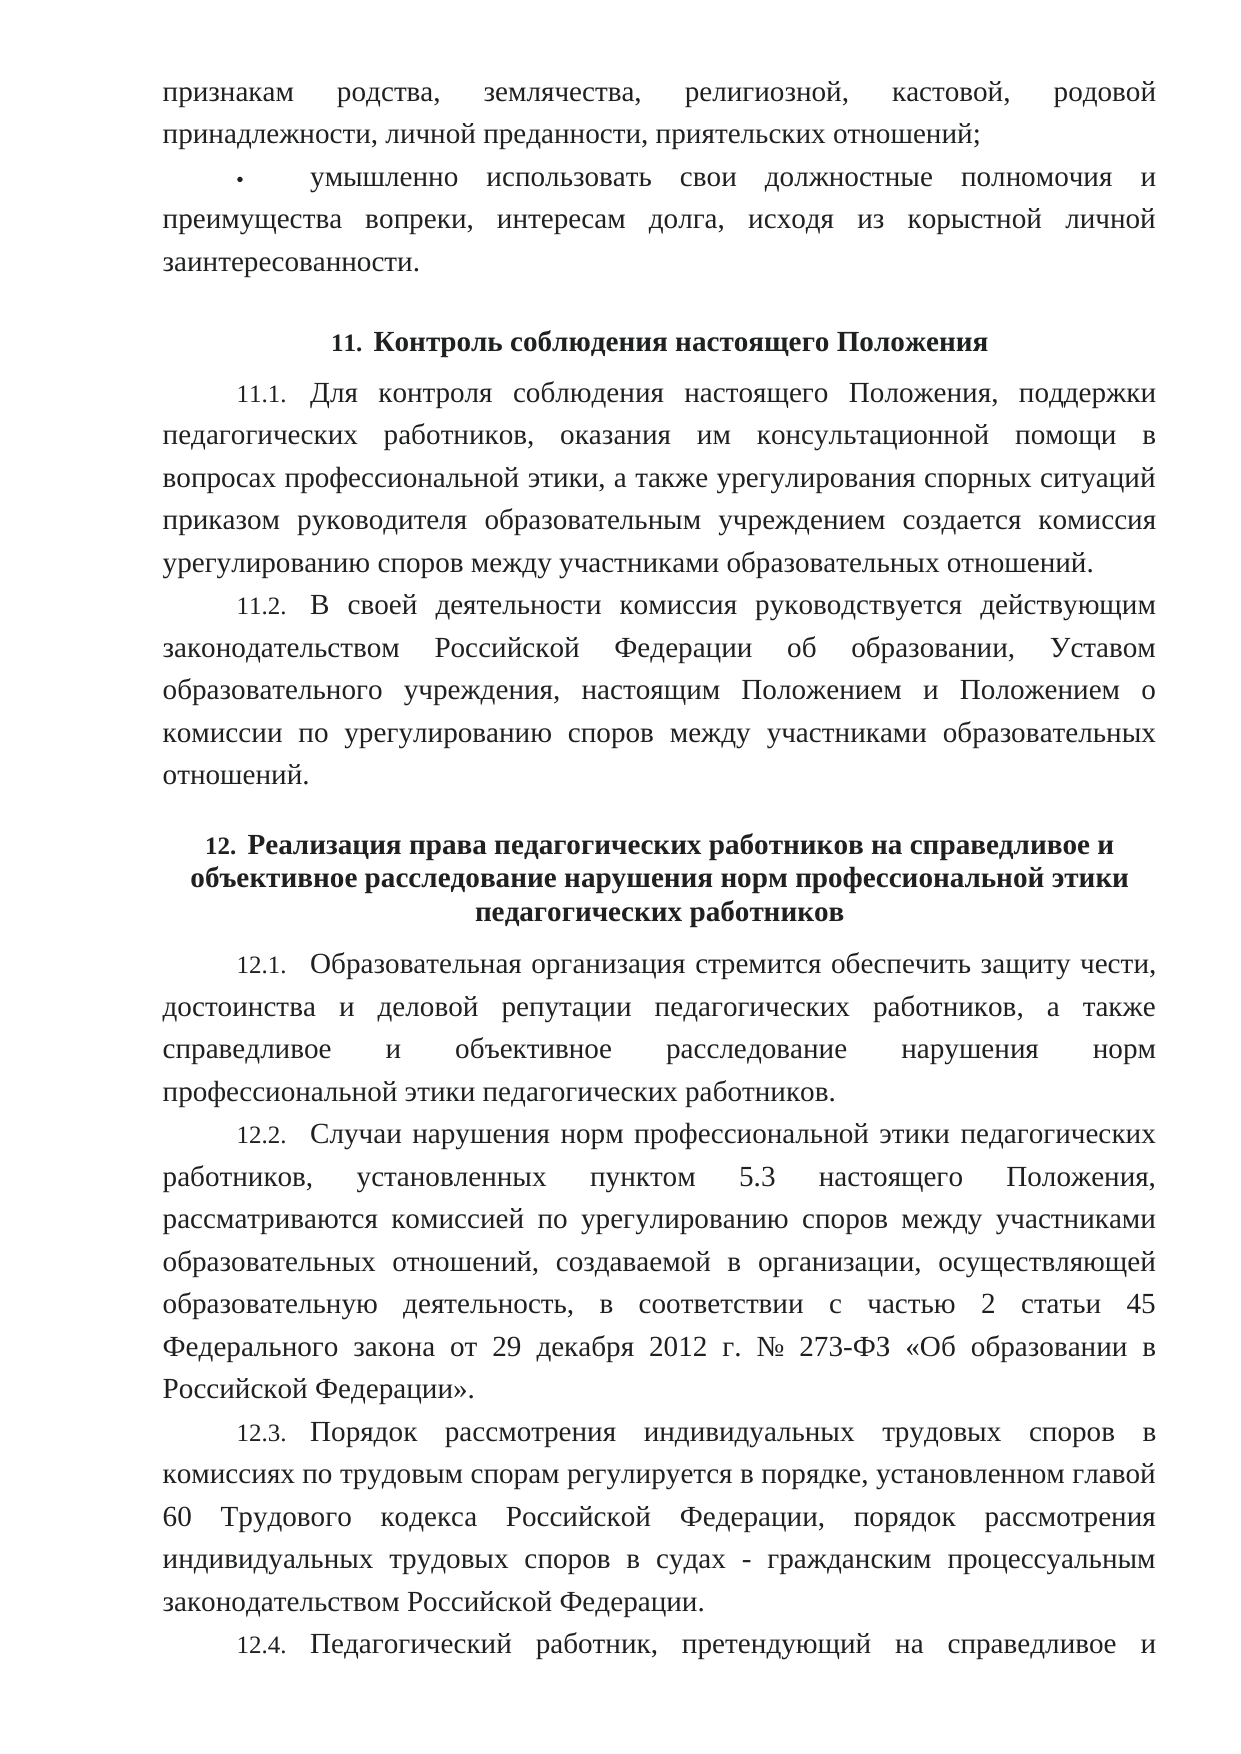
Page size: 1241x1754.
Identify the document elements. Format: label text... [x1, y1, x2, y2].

list умышленно использовать свои должностные полномочия и преимущества вопреки, интересам долга, исходя из корыстной личной заинтересованности. [162, 159, 1157, 277]
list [162, 1626, 1157, 1660]
list Случаи нарушения норм профессиональной этики педагогических работников, установленных пунктом 5.3 настоящего Положения, рассматриваются комиссией по урегулированию споров между участниками образовательных отношений, создаваемой в организации, осуществляющей образовательную деятельность, в соответствии с частью 2 статьи 45 Федерального закона от 29 декабря 2012 г. № 273-ФЗ «Об образовании в Российской Федерации». [162, 1116, 1157, 1405]
list Для контроля соблюдения настоящего Положения, поддержки педагогических работников, оказания им консультационной помощи в вопросах профессиональной этики, а также урегулирования спорных ситуаций приказом руководителя образовательным учреждением создается комиссия урегулированию споров между участниками образовательных отношений. [162, 375, 1157, 578]
list Реализация права педагогических работников на справедливое и объективное расследование нарушения норм профессиональной этики педагогических работников [162, 827, 1157, 927]
list Образовательная организация стремится обеспечить защиту чести, достоинства и деловой репутации педагогических работников, а также справедливое и объективное расследование нарушения норм профессиональной этики педагогических работников. [162, 946, 1157, 1107]
list Порядок рассмотрения индивидуальных трудовых споров в комиссиях по трудовым спорам регулируется в порядке, установленном главой 60 Трудового кодекса Российской Федерации, порядок рассмотрения индивидуальных трудовых споров в судах - гражданским процессуальным законодательством Российской Федерации. [162, 1414, 1157, 1617]
list В своей деятельности комиссия руководствуется действующим законодательством Российской Федерации об образовании, Уставом образовательного учреждения, настоящим Положением и Положением о комиссии по урегулированию споров между участниками образовательных отношений. [162, 587, 1157, 791]
list Контроль соблюдения настоящего Положения [162, 324, 1157, 357]
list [162, 74, 1157, 150]
